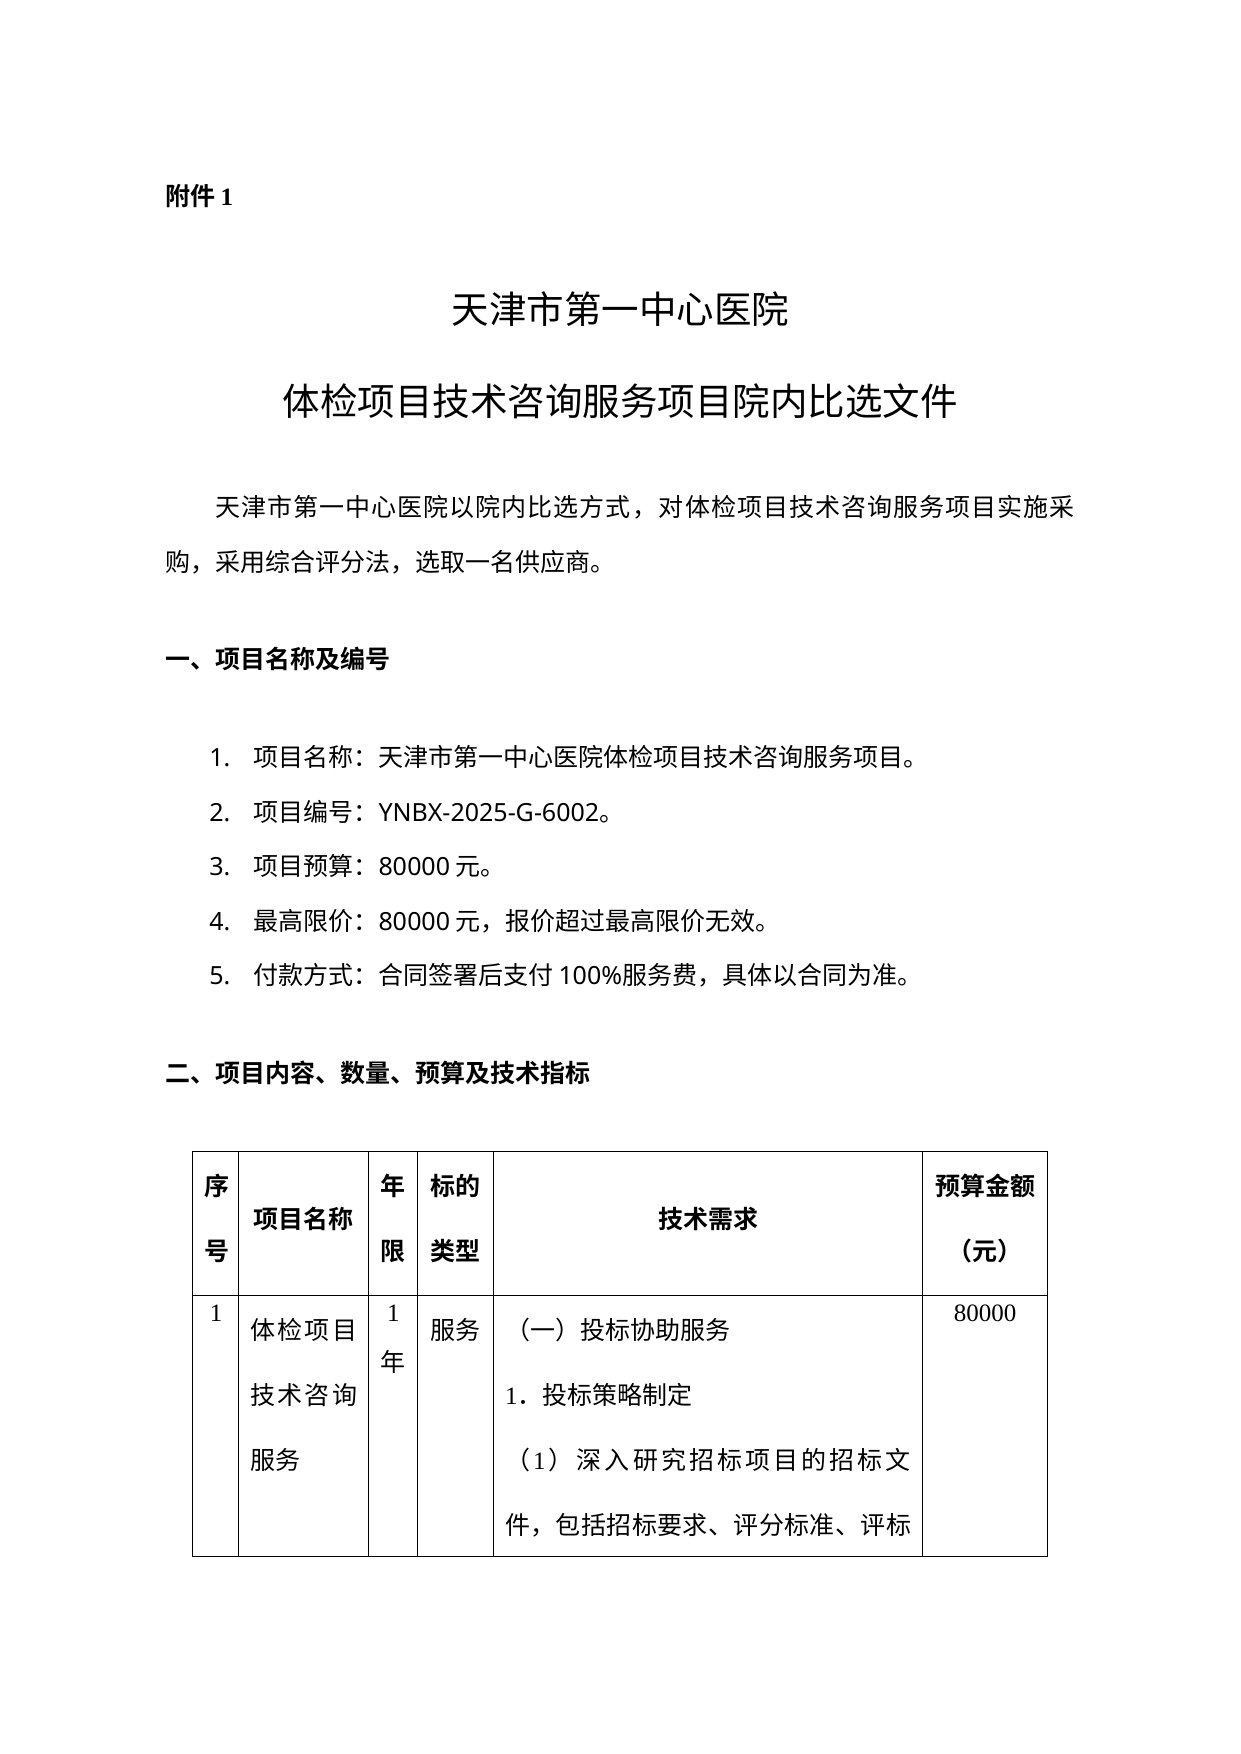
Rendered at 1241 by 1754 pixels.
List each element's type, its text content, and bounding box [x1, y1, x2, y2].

subtitle 天津市第一中心医院 [165, 274, 1075, 339]
table_header 预算金额（元） [923, 1152, 1047, 1295]
table_header 序号 [193, 1152, 238, 1295]
list 项目编号：YNBX-2025-G-6002。 [209, 792, 1075, 828]
table_header 标的类型 [418, 1152, 493, 1295]
table_cell 体检项目技术咨询服务 [239, 1296, 368, 1556]
table_header 技术需求 [494, 1152, 922, 1295]
list 项目预算：80000元。 [209, 847, 1075, 883]
list 最高限价：80000元，报价超过最高限价无效。 [209, 901, 1075, 937]
table_header 项目名称 [239, 1152, 368, 1295]
subtitle 项目名称及编号 [165, 626, 1075, 691]
table_cell 80000 [923, 1296, 1047, 1556]
table_cell 服务 [418, 1296, 493, 1556]
text 附件1 [165, 162, 1075, 227]
list 付款方式：合同签署后支付100%服务费，具体以合同为准。 [209, 955, 1075, 992]
subtitle 体检项目技术咨询服务项目院内比选文件 [165, 366, 1075, 431]
table_cell 1 [193, 1296, 238, 1556]
text 天津市第一中心医院以院内比选方式，对体检项目技术咨询服务项目实施采购，采用综合评分法，选取一名供应商。 [165, 488, 1075, 578]
list 项目名称：天津市第一中心医院体检项目技术咨询服务项目。 [209, 738, 1075, 774]
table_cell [494, 1296, 922, 1556]
subtitle 项目内容、数量、预算及技术指标 [165, 1039, 1075, 1104]
table_cell 1年 [369, 1296, 417, 1556]
table_header 年限 [369, 1152, 417, 1295]
